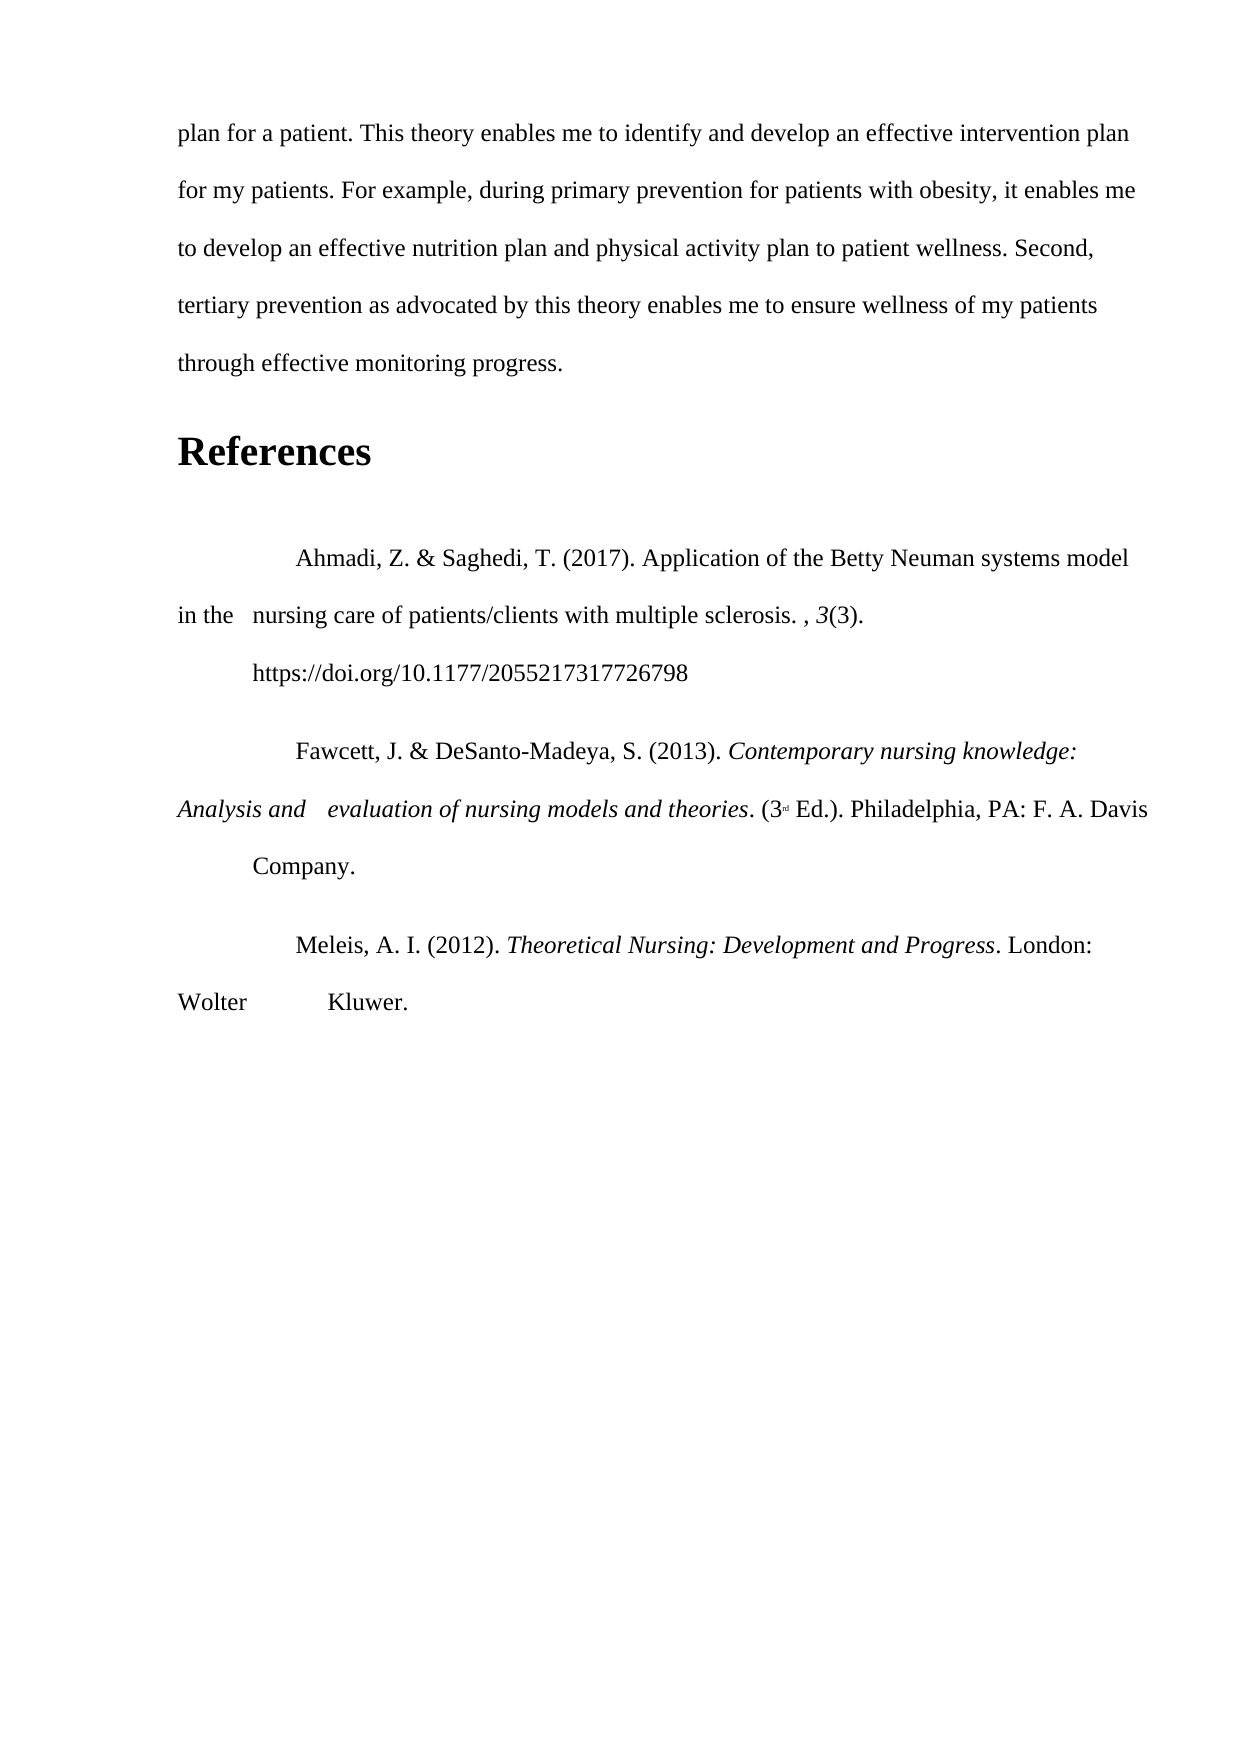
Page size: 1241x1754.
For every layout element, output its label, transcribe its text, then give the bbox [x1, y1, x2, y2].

text Ahmadi, Z. & Saghedi, T. (2017). Application of the Betty Neuman systems model in the nursing care of patients/clients with multiple sclerosis. , 3(3). https://doi.org/10.1177/2055217317726798 [177, 543, 1152, 687]
text Meleis, A. I. (2012). Theoretical Nursing: Development and Progress. London: Wolter Kluwer. [177, 930, 1152, 1016]
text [177, 118, 1152, 377]
text Fawcett, J. & DeSanto-Madeya, S. (2013). Contemporary nursing knowledge: Analysis and evaluation of nursing models and theories. (3rd Ed.). Philadelphia, PA: F. A. Davis Company. [177, 736, 1152, 880]
text References [177, 426, 1152, 474]
